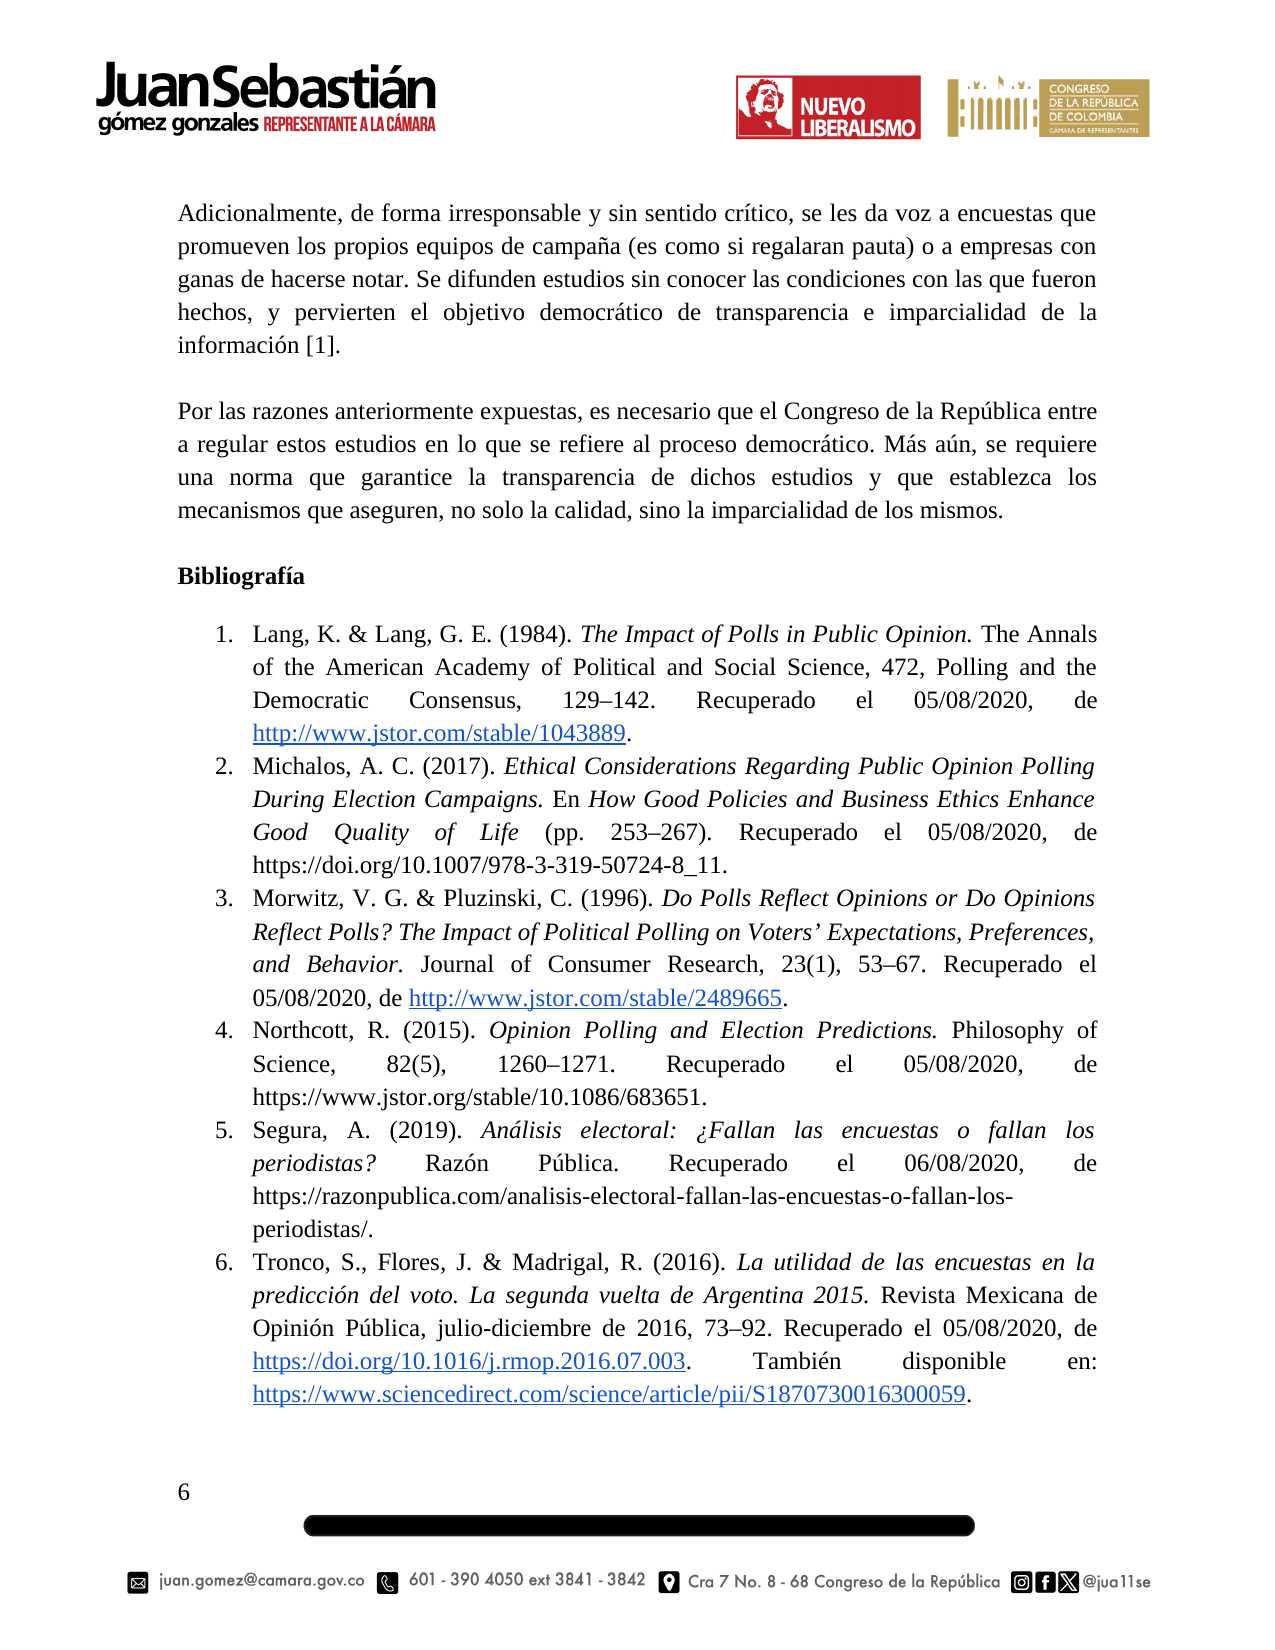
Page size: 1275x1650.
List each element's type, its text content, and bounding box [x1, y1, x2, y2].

list Tronco, S., Flores, J. & Madrigal, R. (2016). La utilidad de las encuestas en la predicción del voto. La segunda vuelta de Argentina 2015. Revista Mexicana de Opinión Pública, julio-diciembre de 2016, 73–92. Recuperado el 05/08/2020, de https://doi.org/10.1016/j.rmop.2016.07.003. También disponible en: https://www.sciencedirect.com/science/article/pii/S1870730016300059. [215, 1247, 1098, 1408]
list Segura, A. (2019). Análisis electoral: ¿Fallan las encuestas o fallan los periodistas? Razón Pública. Recuperado el 06/08/2020, de https://razonpublica.com/analisis-electoral-fallan-las-encuestas-o-fallan-los-periodistas/. [215, 1115, 1098, 1242]
text Por las razones anteriormente expuestas, es necesario que el Congreso de la República entre a regular estos estudios en lo que se refiere al proceso democrático. Más aún, se requiere una norma que garantice la transparencia de dichos estudios y que establezca los mecanismos que aseguren, no solo la calidad, sino la imparcialidad de los mismos. [177, 396, 1098, 524]
list Northcott, R. (2015). Opinion Polling and Election Predictions. Philosophy of Science, 82(5), 1260–1271. Recuperado el 05/08/2020, de https://www.jstor.org/stable/10.1086/683651. [215, 1016, 1098, 1110]
list Lang, K. & Lang, G. E. (1984). The Impact of Polls in Public Opinion. The Annals of the American Academy of Political and Social Science, 472, Polling and the Democratic Consensus, 129–142. Recuperado el 05/08/2020, de http://www.jstor.com/stable/1043889. [215, 619, 1098, 747]
picture [11, 0, 1267, 1649]
text Adicionalmente, de forma irresponsable y sin sentido crítico, se les da voz a encuestas que promueven los propios equipos de campaña (es como si regalaran pauta) o a empresas con ganas de hacerse notar. Se difunden estudios sin conocer las condiciones con las que fueron hechos, y pervierten el objetivo democrático de transparencia e imparcialidad de la información [1]. [177, 198, 1098, 359]
list Morwitz, V. G. & Pluzinski, C. (1996). Do Polls Reflect Opinions or Do Opinions Reflect Polls? The Impact of Political Polling on Voters’ Expectations, Preferences, and Behavior. Journal of Consumer Research, 23(1), 53–67. Recuperado el 05/08/2020, de http://www.jstor.com/stable/2489665. [215, 883, 1098, 1011]
text Bibliografía [177, 561, 1098, 590]
list Michalos, A. C. (2017). Ethical Considerations Regarding Public Opinion Polling During Election Campaigns. En How Good Policies and Business Ethics Enhance Good Quality of Life (pp. 253–267). Recuperado el 05/08/2020, de https://doi.org/10.1007/978-3-319-50724-8_11. [215, 751, 1098, 879]
